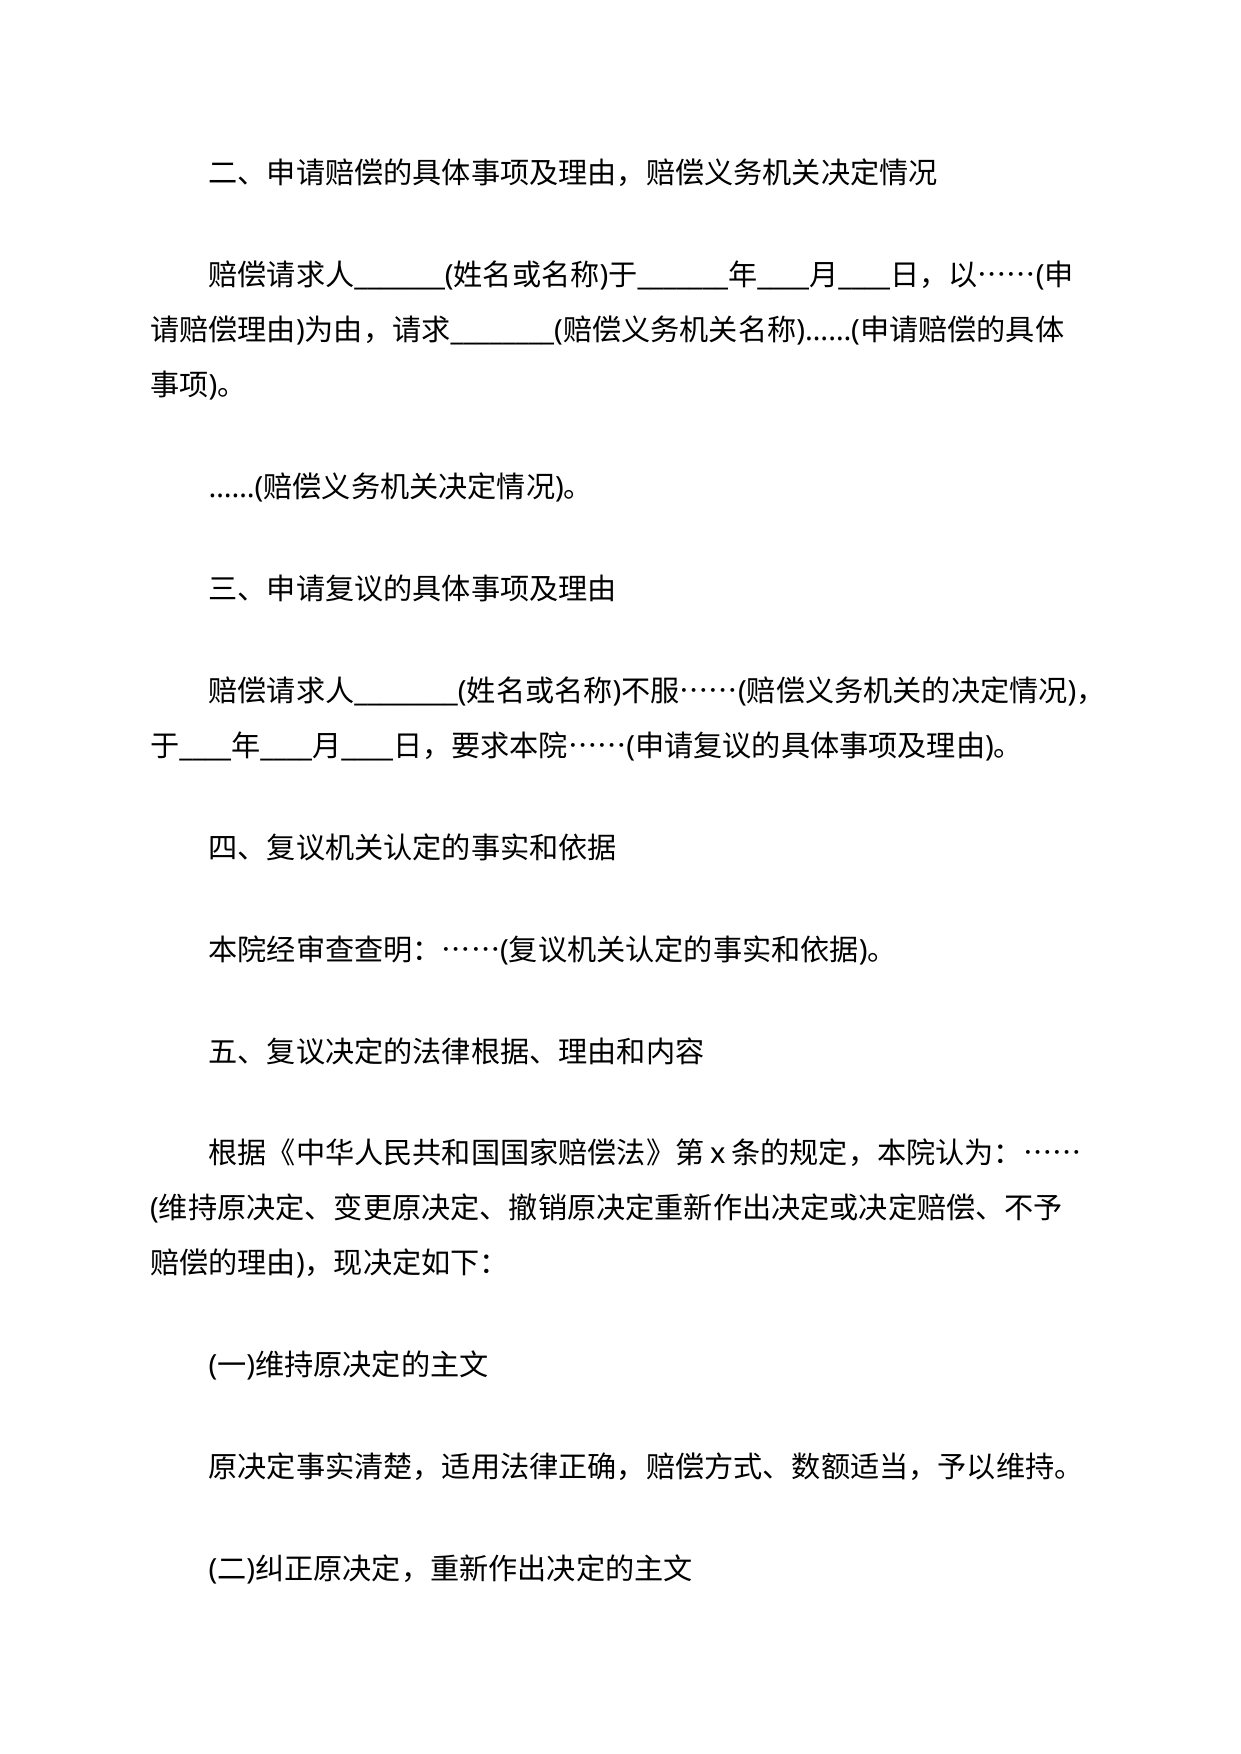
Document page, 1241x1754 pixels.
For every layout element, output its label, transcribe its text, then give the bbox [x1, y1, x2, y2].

text 赔偿请求人________(姓名或名称)不服……(赔偿义务机关的决定情况)，于____年____月____日，要求本院……(申请复议的具体事项及理由)。 [150, 667, 1090, 765]
text (一)维持原决定的主文 [150, 1342, 1090, 1384]
text 赔偿请求人_______(姓名或名称)于_______年____月____日，以……(申请赔偿理由)为由，请求________(赔偿义务机关名称)……(申请赔偿的具体事项)。 [150, 252, 1090, 404]
text 根据《中华人民共和国国家赔偿法》第x条的规定，本院认为：……(维持原决定、变更原决定、撤销原决定重新作出决定或决定赔偿、不予赔偿的理由)，现决定如下： [150, 1130, 1090, 1282]
text 五、复议决定的法律根据、理由和内容 [150, 1028, 1090, 1071]
text 四、复议机关认定的事实和依据 [150, 824, 1090, 867]
text (二)纠正原决定，重新作出决定的主文 [150, 1546, 1090, 1588]
text 本院经审查查明：……(复议机关认定的事实和依据)。 [150, 926, 1090, 969]
text 二、申请赔偿的具体事项及理由，赔偿义务机关决定情况 [150, 150, 1090, 192]
text 原决定事实清楚，适用法律正确，赔偿方式、数额适当，予以维持。 [150, 1444, 1090, 1486]
text 三、申请复议的具体事项及理由 [150, 566, 1090, 608]
text ……(赔偿义务机关决定情况)。 [150, 464, 1090, 506]
